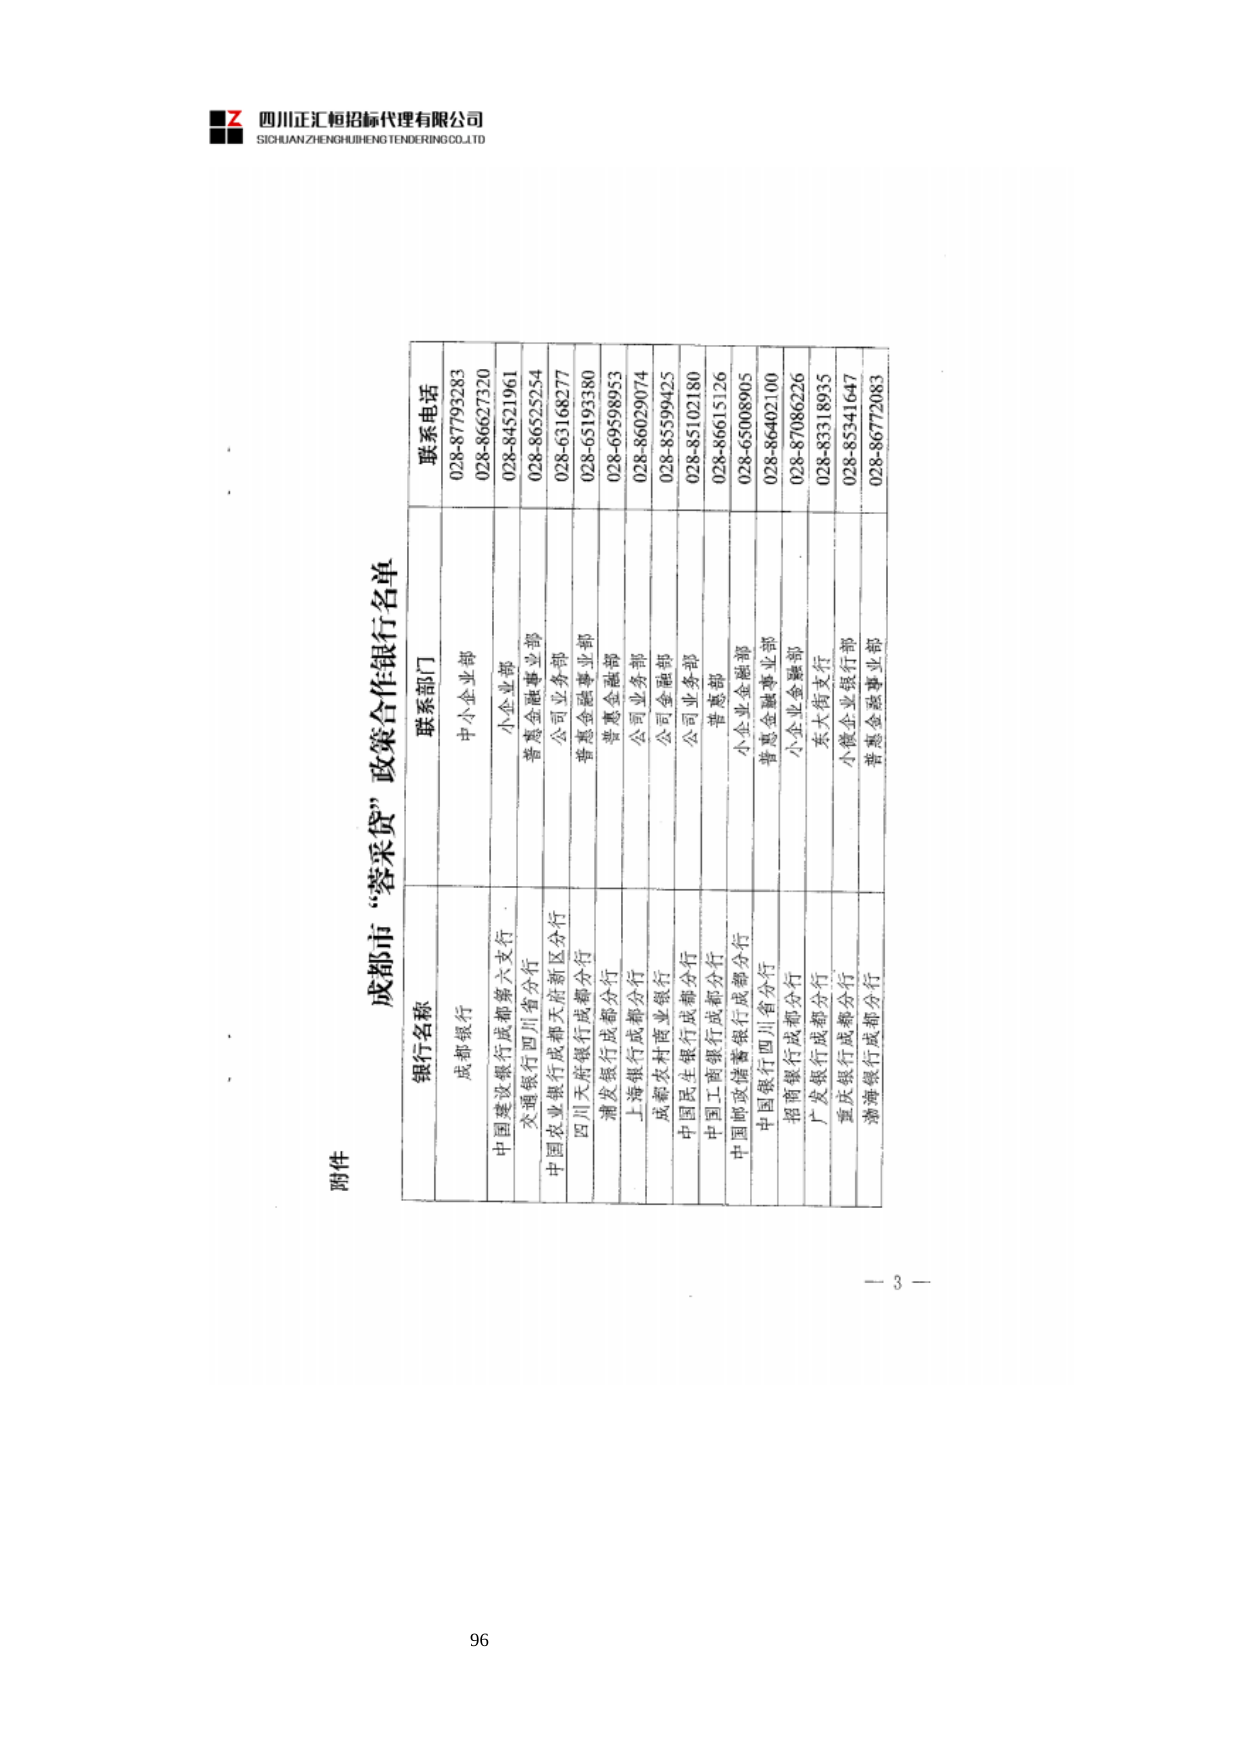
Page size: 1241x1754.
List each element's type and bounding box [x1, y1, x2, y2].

picture [209, 167, 1075, 1385]
picture [187, 90, 501, 159]
